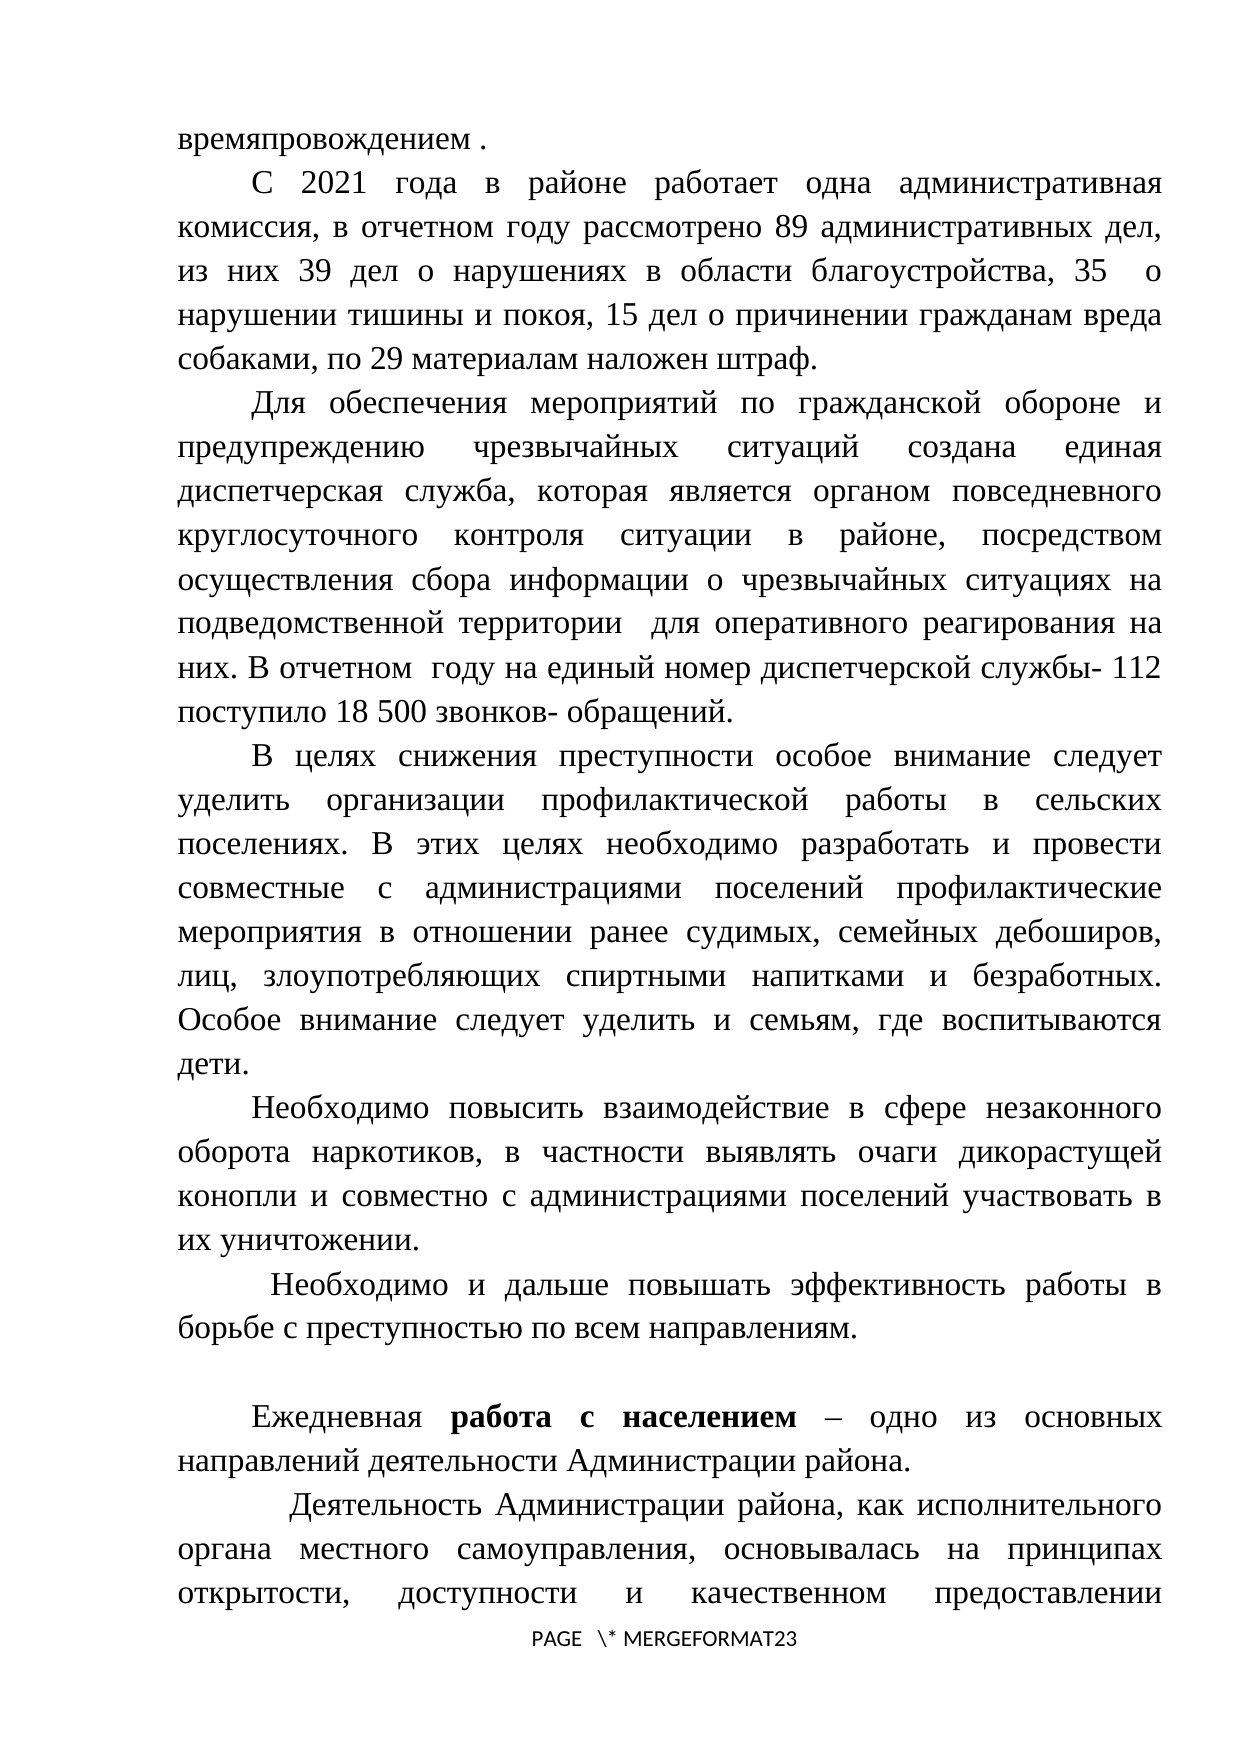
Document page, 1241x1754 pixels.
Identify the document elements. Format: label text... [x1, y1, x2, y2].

text В целях снижения преступности особое внимание следует уделить организации профилактической работы в сельских поселениях. В этих целях необходимо разработать и провести совместные с администрациями поселений профилактические мероприятия в отношении ранее судимых, семейных дебоширов, лиц, злоупотребляющих спиртными напитками и безработных. Особое внимание следует уделить и семьям, где воспитываются дети. [177, 735, 1163, 1082]
text Ежедневная работа с населением – одно из основных направлений деятельности Администрации района. [177, 1396, 1163, 1478]
text Необходимо и дальше повышать эффективность работы в борьбе с преступностью по всем направлениям. [177, 1264, 1163, 1346]
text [177, 118, 1163, 156]
text Для обеспечения мероприятий по гражданской обороне и предупреждению чрезвычайных ситуаций создана единая диспетчерская служба, которая является органом повседневного круглосуточного контроля ситуации в районе, посредством осуществления сбора информации о чрезвычайных ситуациях на подведомственной территории для оперативного реагирования на них. В отчетном году на единый номер диспетчерской службы- 112 поступило 18 500 звонков- обращений. [177, 382, 1163, 729]
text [177, 1484, 1163, 1611]
text Необходимо повысить взаимодействие в сфере незаконного оборота наркотиков, в частности выявлять очаги дикорастущей конопли и совместно с администрациями поселений участвовать в их уничтожении. [177, 1087, 1163, 1258]
text С 2021 года в районе работает одна административная комиссия, в отчетном году рассмотрено 89 административных дел, из них 39 дел о нарушениях в области благоустройства, 35 о нарушении тишины и покоя, 15 дел о причинении гражданам вреда собаками, по 29 материалам наложен штраф. [177, 162, 1163, 377]
